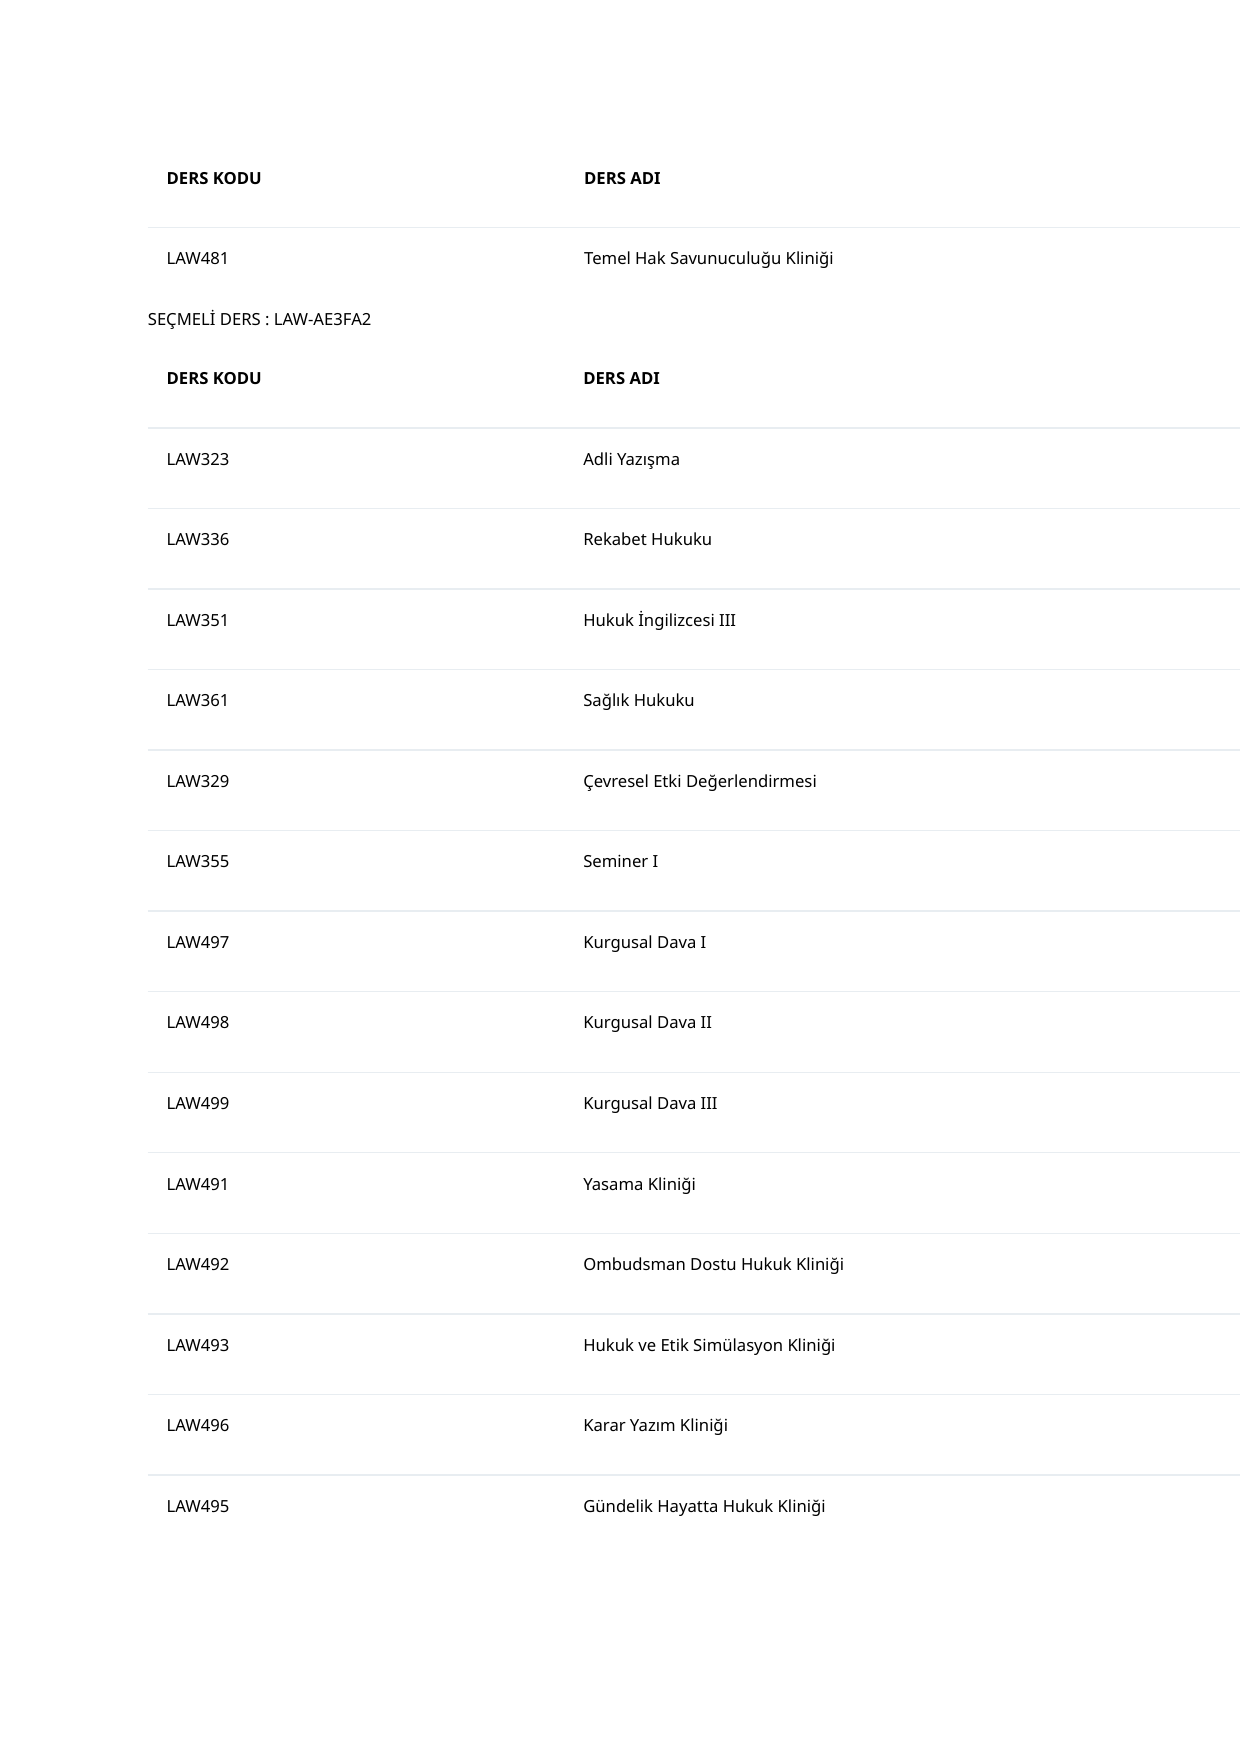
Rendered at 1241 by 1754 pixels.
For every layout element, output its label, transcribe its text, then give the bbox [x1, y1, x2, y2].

table_cell Gündelik Hayatta Hukuk Kliniği [564, 1476, 1240, 1554]
table_cell Çevresel Etki Değerlendirmesi [564, 751, 1240, 830]
table_cell LAW351 [148, 590, 564, 669]
table_cell Yasama Kliniği [564, 1153, 1240, 1232]
table_cell LAW329 [148, 751, 564, 830]
table_cell LAW491 [148, 1153, 564, 1232]
table_cell LAW323 [148, 429, 564, 508]
table_cell Sağlık Hukuku [564, 670, 1240, 749]
table_cell Karar Yazım Kliniği [564, 1395, 1240, 1474]
table_header DERS ADI [564, 348, 1240, 427]
table_cell LAW481 [148, 228, 565, 307]
table_cell LAW493 [148, 1315, 564, 1393]
table_cell LAW355 [148, 831, 564, 910]
table_cell LAW495 [148, 1476, 564, 1554]
table_cell Hukuk ve Etik Simülasyon Kliniği [564, 1315, 1240, 1393]
table_header DERS KODU [148, 348, 564, 427]
table_cell LAW492 [148, 1234, 564, 1313]
table_cell LAW497 [148, 912, 564, 991]
table_cell Kurgusal Dava I [564, 912, 1240, 991]
text SEÇMELİ DERS : LAW-AE3FA2 [148, 307, 1093, 330]
table_cell Ombudsman Dostu Hukuk Kliniği [564, 1234, 1240, 1313]
table_header DERS ADI [565, 148, 1240, 227]
table_cell Adli Yazışma [564, 429, 1240, 508]
table_cell LAW336 [148, 509, 564, 588]
table_cell LAW499 [148, 1073, 564, 1152]
table_header DERS KODU [148, 148, 565, 227]
table_cell Rekabet Hukuku [564, 509, 1240, 588]
table_cell Hukuk İngilizcesi III [564, 590, 1240, 669]
table_cell Kurgusal Dava II [564, 992, 1240, 1071]
table_cell Kurgusal Dava III [564, 1073, 1240, 1152]
table_cell LAW498 [148, 992, 564, 1071]
table_cell LAW496 [148, 1395, 564, 1474]
table_cell Seminer I [564, 831, 1240, 910]
table_cell Temel Hak Savunuculuğu Kliniği [565, 228, 1240, 307]
table_cell LAW361 [148, 670, 564, 749]
